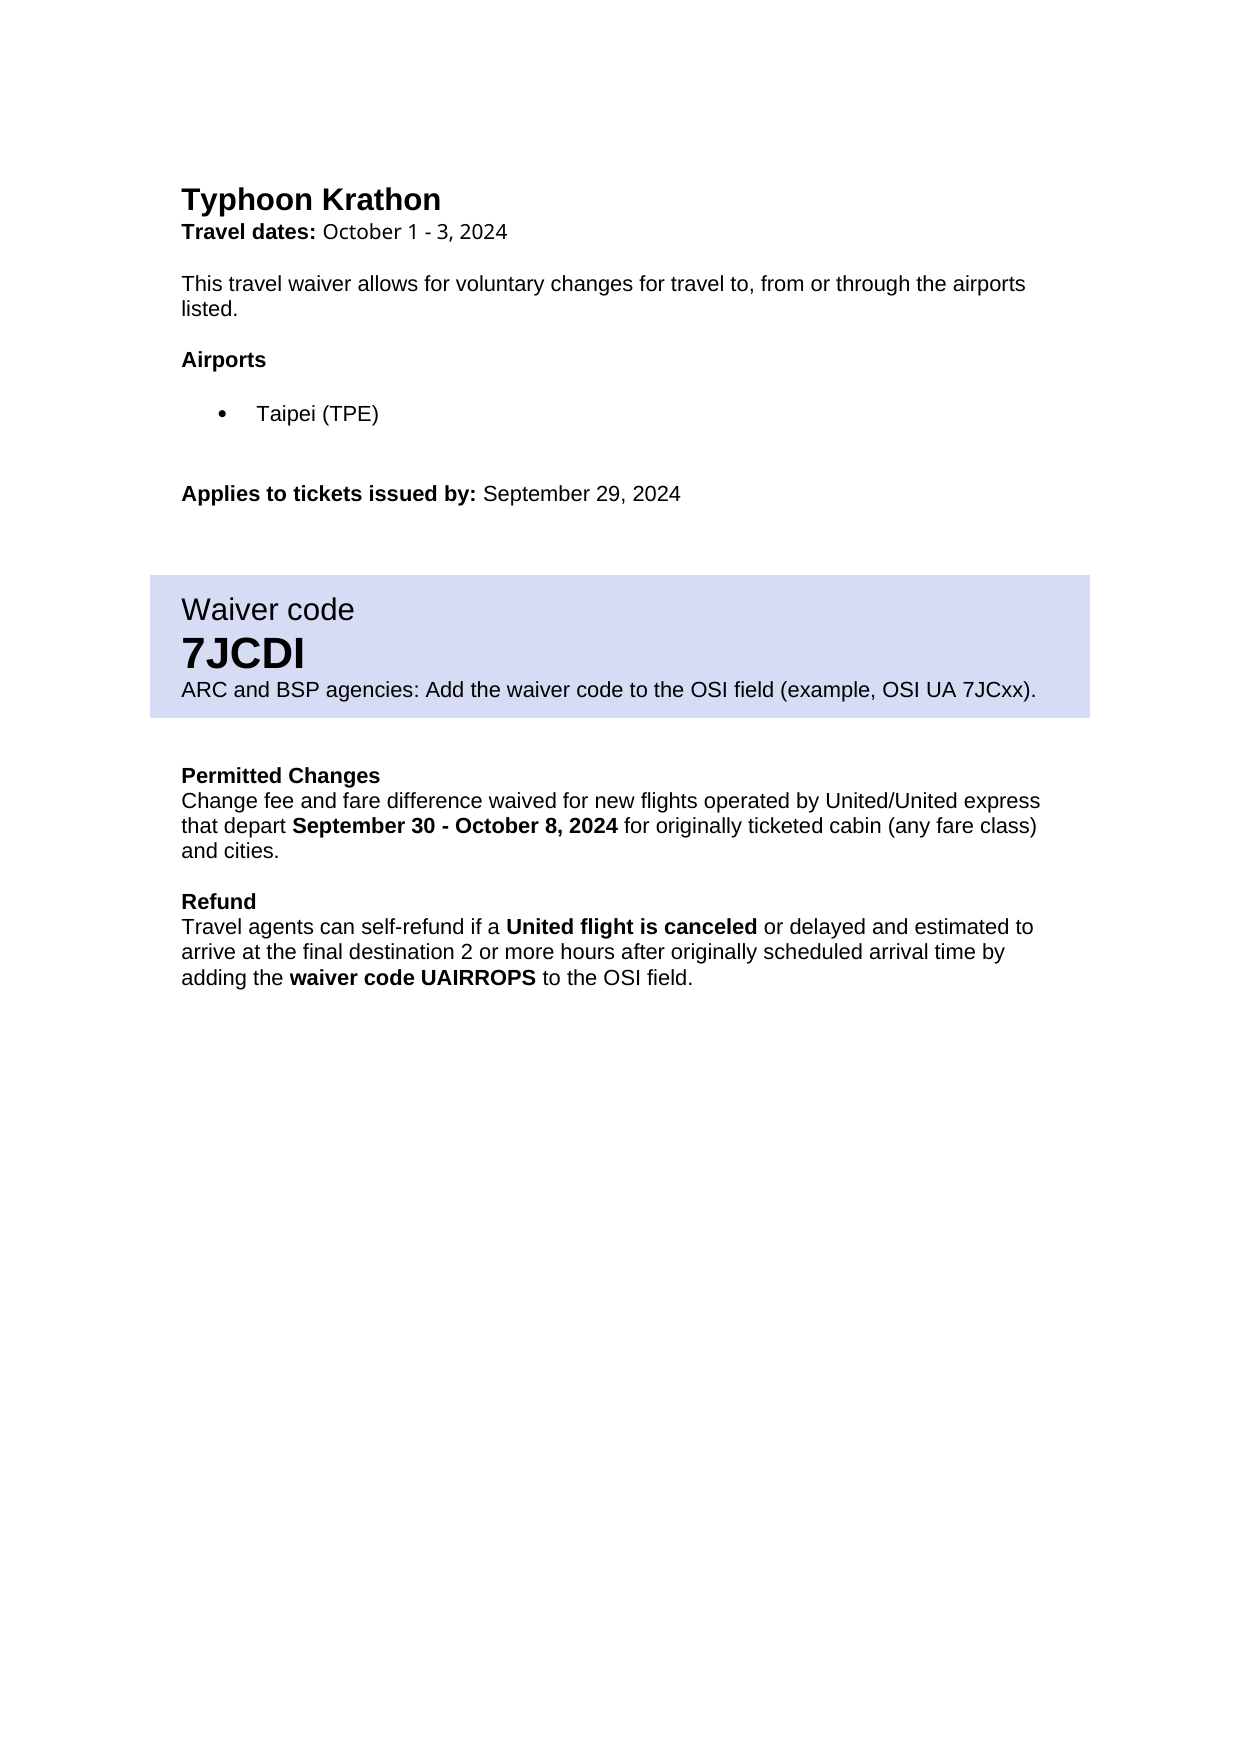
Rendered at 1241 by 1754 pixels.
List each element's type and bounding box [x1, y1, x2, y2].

table_header [150, 575, 1090, 718]
table_header [150, 747, 1090, 1059]
table_header [150, 150, 1090, 547]
